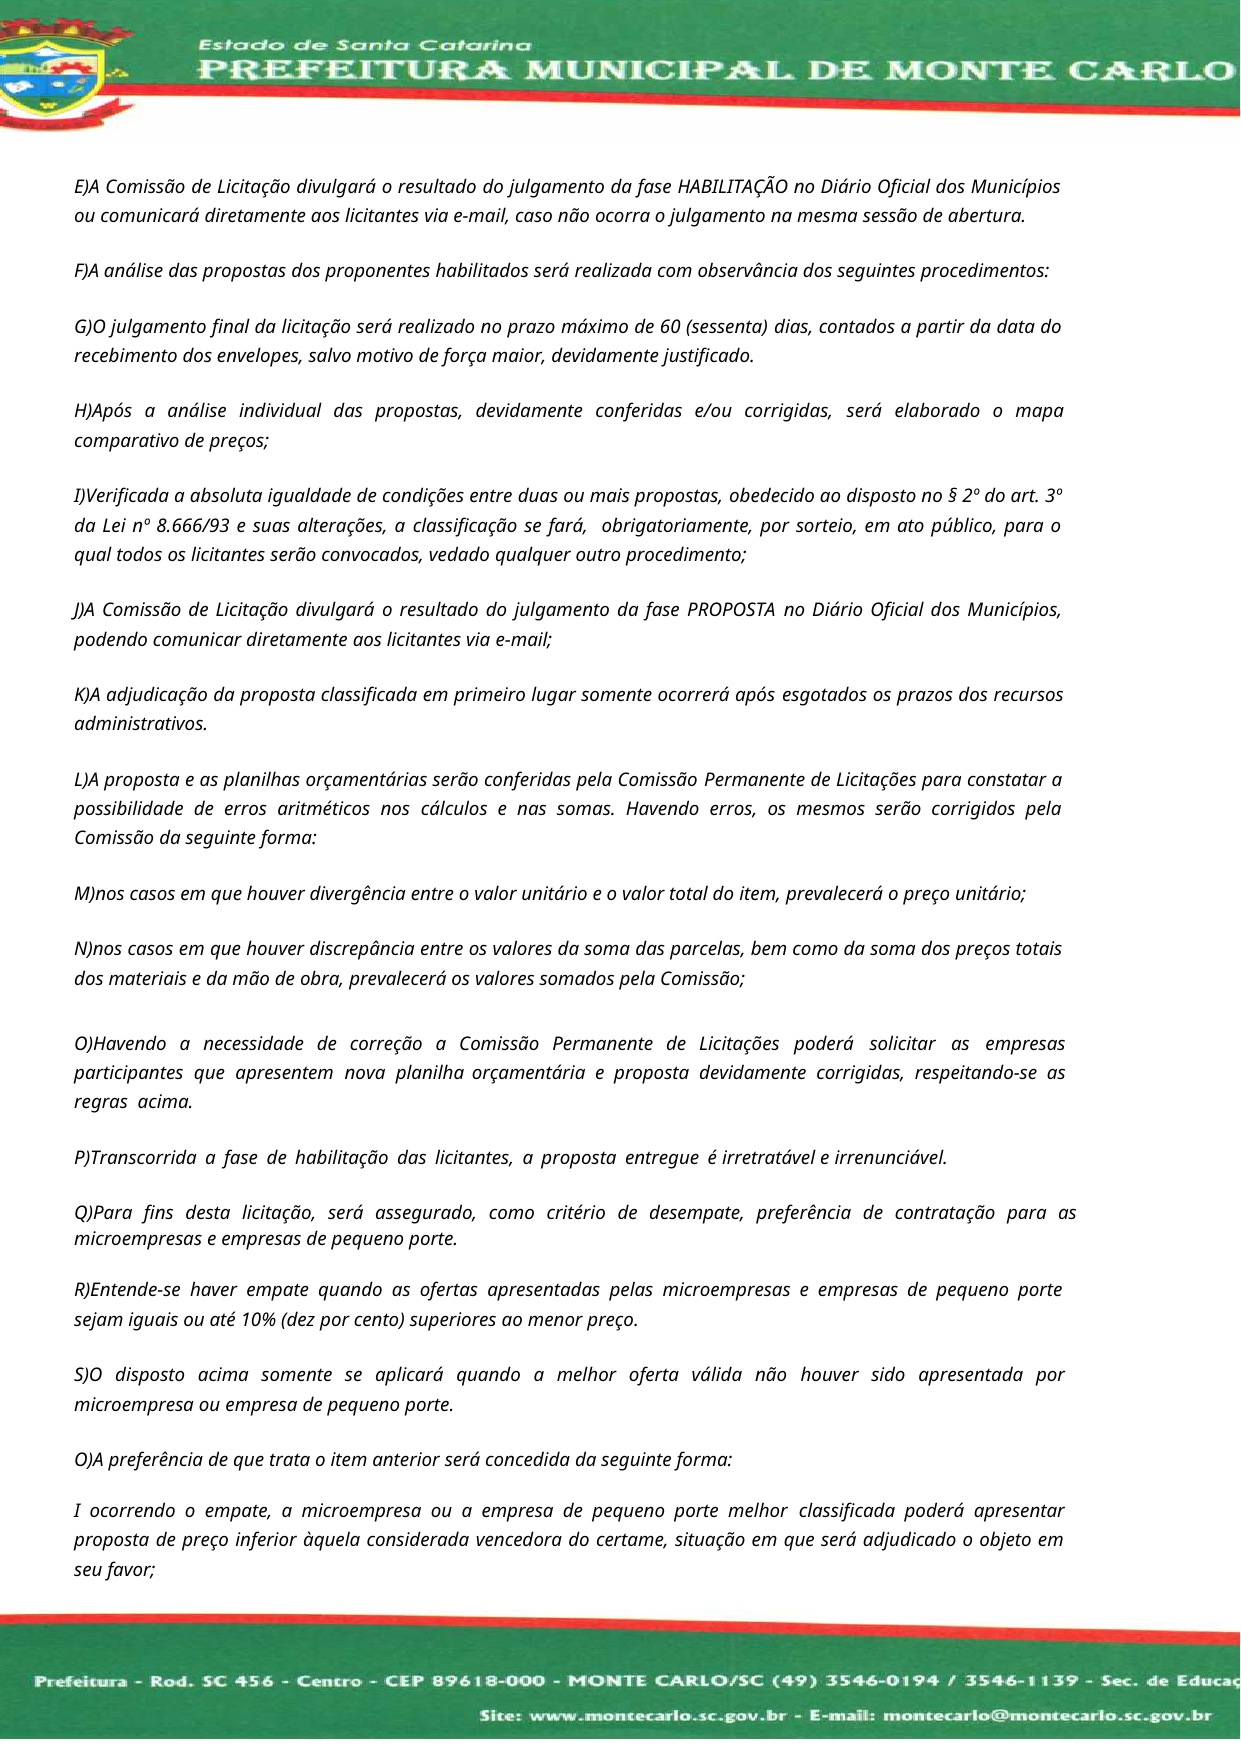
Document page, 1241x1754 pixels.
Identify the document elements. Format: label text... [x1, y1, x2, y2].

list J)A Comissão de Licitação divulgará o resultado do julgamento da fase PROPOSTA no Diário Oficial dos Municípios, podendo comunicar diretamente aos licitantes via e-mail; [74, 597, 1065, 651]
list S)O disposto acima somente se aplicará quando a melhor oferta válida não houver sido apresentada por microempresa ou empresa de pequeno porte. [74, 1362, 1065, 1416]
list N)nos casos em que houver discrepância entre os valores da soma das parcelas, bem como da soma dos preços totais dos materiais e da mão de obra, prevalecerá os valores somados pela Comissão; [74, 936, 1064, 990]
list H)Após a análise individual das propostas, devidamente conferidas e/ou corrigidas, será elaborado o mapa comparativo de preços; [74, 398, 1064, 453]
picture [0, 1610, 1241, 1743]
list O)Havendo a necessidade de correção a Comissão Permanente de Licitações poderá solicitar as empresas participantes que apresentem nova planilha orçamentária e proposta devidamente corrigidas, respeitando-se as regras acima. [74, 1030, 1066, 1114]
list E)A Comissão de Licitação divulgará o resultado do julgamento da fase HABILITAÇÃO no Diário Oficial dos Municípios ou comunicará diretamente aos licitantes via e-mail, caso não ocorra o julgamento na mesma sessão de abertura. [74, 173, 1064, 228]
list K)A adjudicação da proposta classificada em primeiro lugar somente ocorrerá após esgotados os prazos dos recursos administrativos. [74, 681, 1064, 736]
list I)Verificada a absoluta igualdade de condições entre duas ou mais propostas, obedecido ao disposto no § 2º do art. 3º da Lei nº 8.666/93 e suas alterações, a classificação se fará, obrigatoriamente, por sorteio, em ato público, para o qual todos os licitantes serão convocados, vedado qualquer outro procedimento; [74, 483, 1064, 567]
list F)A análise das propostas dos proponentes habilitados será realizada com observância dos seguintes procedimentos: [74, 258, 1065, 283]
list O)A preferência de que trata o item anterior será concedida da seguinte forma: [74, 1446, 1078, 1472]
list I ocorrendo o empate, a microempresa ou a empresa de pequeno porte melhor classificada poderá apresentar proposta de preço inferior àquela considerada vencedora do certame, situação em que será adjudicado o objeto em seu favor; [74, 1497, 1064, 1582]
list Q)Para fins desta licitação, será assegurado, como critério de desempate, preferência de contratação para as microempresas e empresas de pequeno porte. [74, 1199, 1078, 1251]
list L)A proposta e as planilhas orçamentárias serão conferidas pela Comissão Permanente de Licitações para constatar a possibilidade de erros aritméticos nos cálculos e nas somas. Havendo erros, os mesmos serão corrigidos pela Comissão da seguinte forma: [74, 766, 1064, 850]
list R)Entende-se haver empate quando as ofertas apresentadas pelas microempresas e empresas de pequeno porte sejam iguais ou até 10% (dez por cento) superiores ao menor preço. [74, 1277, 1065, 1332]
list P)Transcorrida a fase de habilitação das licitantes, a proposta entregue é irretratável e irrenunciável. [74, 1144, 1064, 1170]
list M)nos casos em que houver divergência entre o valor unitário e o valor total do item, prevalecerá o preço unitário; [74, 880, 1064, 906]
list G)O julgamento final da licitação será realizado no prazo máximo de 60 (sessenta) dias, contados a partir da data do recebimento dos envelopes, salvo motivo de força maior, devidamente justificado. [74, 313, 1064, 368]
picture [0, 0, 1241, 144]
